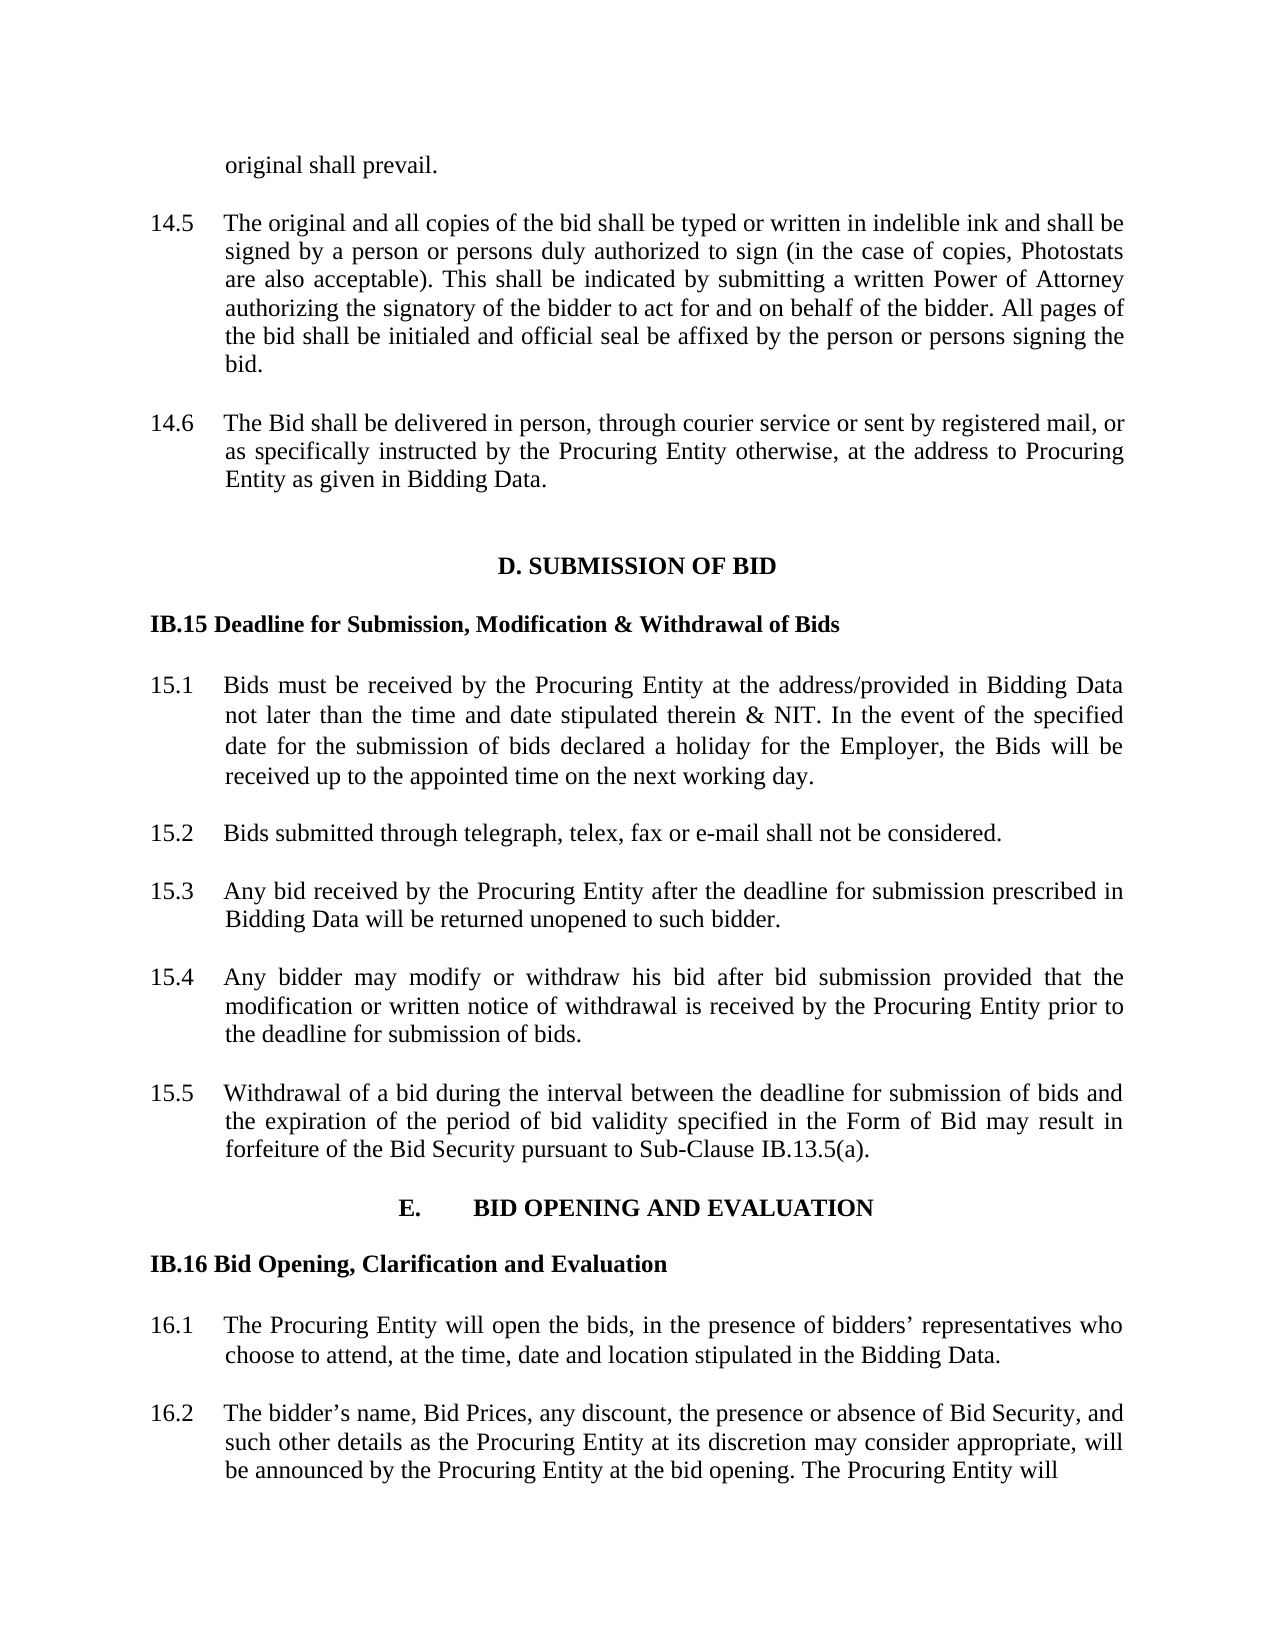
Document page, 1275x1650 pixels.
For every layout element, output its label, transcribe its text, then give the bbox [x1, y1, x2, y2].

list Bids must be received by the Procuring Entity at the address/provided in Bidding Data not later than the time and date stipulated therein & NIT. In the event of the specified date for the submission of bids declared a holiday for the Employer, the Bids will be received up to the appointed time on the next working day. [150, 670, 1125, 790]
text IB.15 Deadline for Submission, Modification & Withdrawal of Bids [150, 609, 1137, 638]
list Bids submitted through telegraph, telex, fax or e-mail shall not be considered. [150, 818, 1137, 847]
list Any bidder may modify or withdraw his bid after bid submission provided that the modification or written notice of withdrawal is received by the Procuring Entity prior to the deadline for submission of bids. [150, 963, 1125, 1048]
list The Procuring Entity will open the bids, in the presence of bidders’ representatives who choose to attend, at the time, date and location stipulated in the Bidding Data. [150, 1310, 1125, 1369]
list The bidder’s name, Bid Prices, any discount, the presence or absence of Bid Security, and such other details as the Procuring Entity at its discretion may consider appropriate, will be announced by the Procuring Entity at the bid opening. The Procuring Entity will [150, 1399, 1125, 1484]
text original shall prevail. [225, 150, 1137, 179]
list The original and all copies of the bid shall be typed or written in indelible ink and shall be signed by a person or persons duly authorized to sign (in the case of copies, Photostats are also acceptable). This shall be indicated by submitting a written Power of Attorney authorizing the signatory of the bidder to act for and on behalf of the bidder. All pages of the bid shall be initialed and official seal be affixed by the person or persons signing the bid. [150, 209, 1126, 378]
subtitle BID OPENING AND EVALUATION IB.16 Bid Opening, Clarification and Evaluation [150, 1193, 877, 1278]
list The Bid shall be delivered in person, through courier service or sent by registered mail, or as specifically instructed by the Procuring Entity otherwise, at the address to Procuring Entity as given in Bidding Data. [150, 408, 1125, 493]
subtitle SUBMISSION OF BID [498, 551, 1137, 580]
list Any bid received by the Procuring Entity after the deadline for submission prescribed in Bidding Data will be returned unopened to such bidder. [150, 878, 1125, 933]
list Withdrawal of a bid during the interval between the deadline for submission of bids and the expiration of the period of bid validity specified in the Form of Bid may result in forfeiture of the Bid Security pursuant to Sub-Clause IB.13.5(a). [150, 1078, 1125, 1163]
